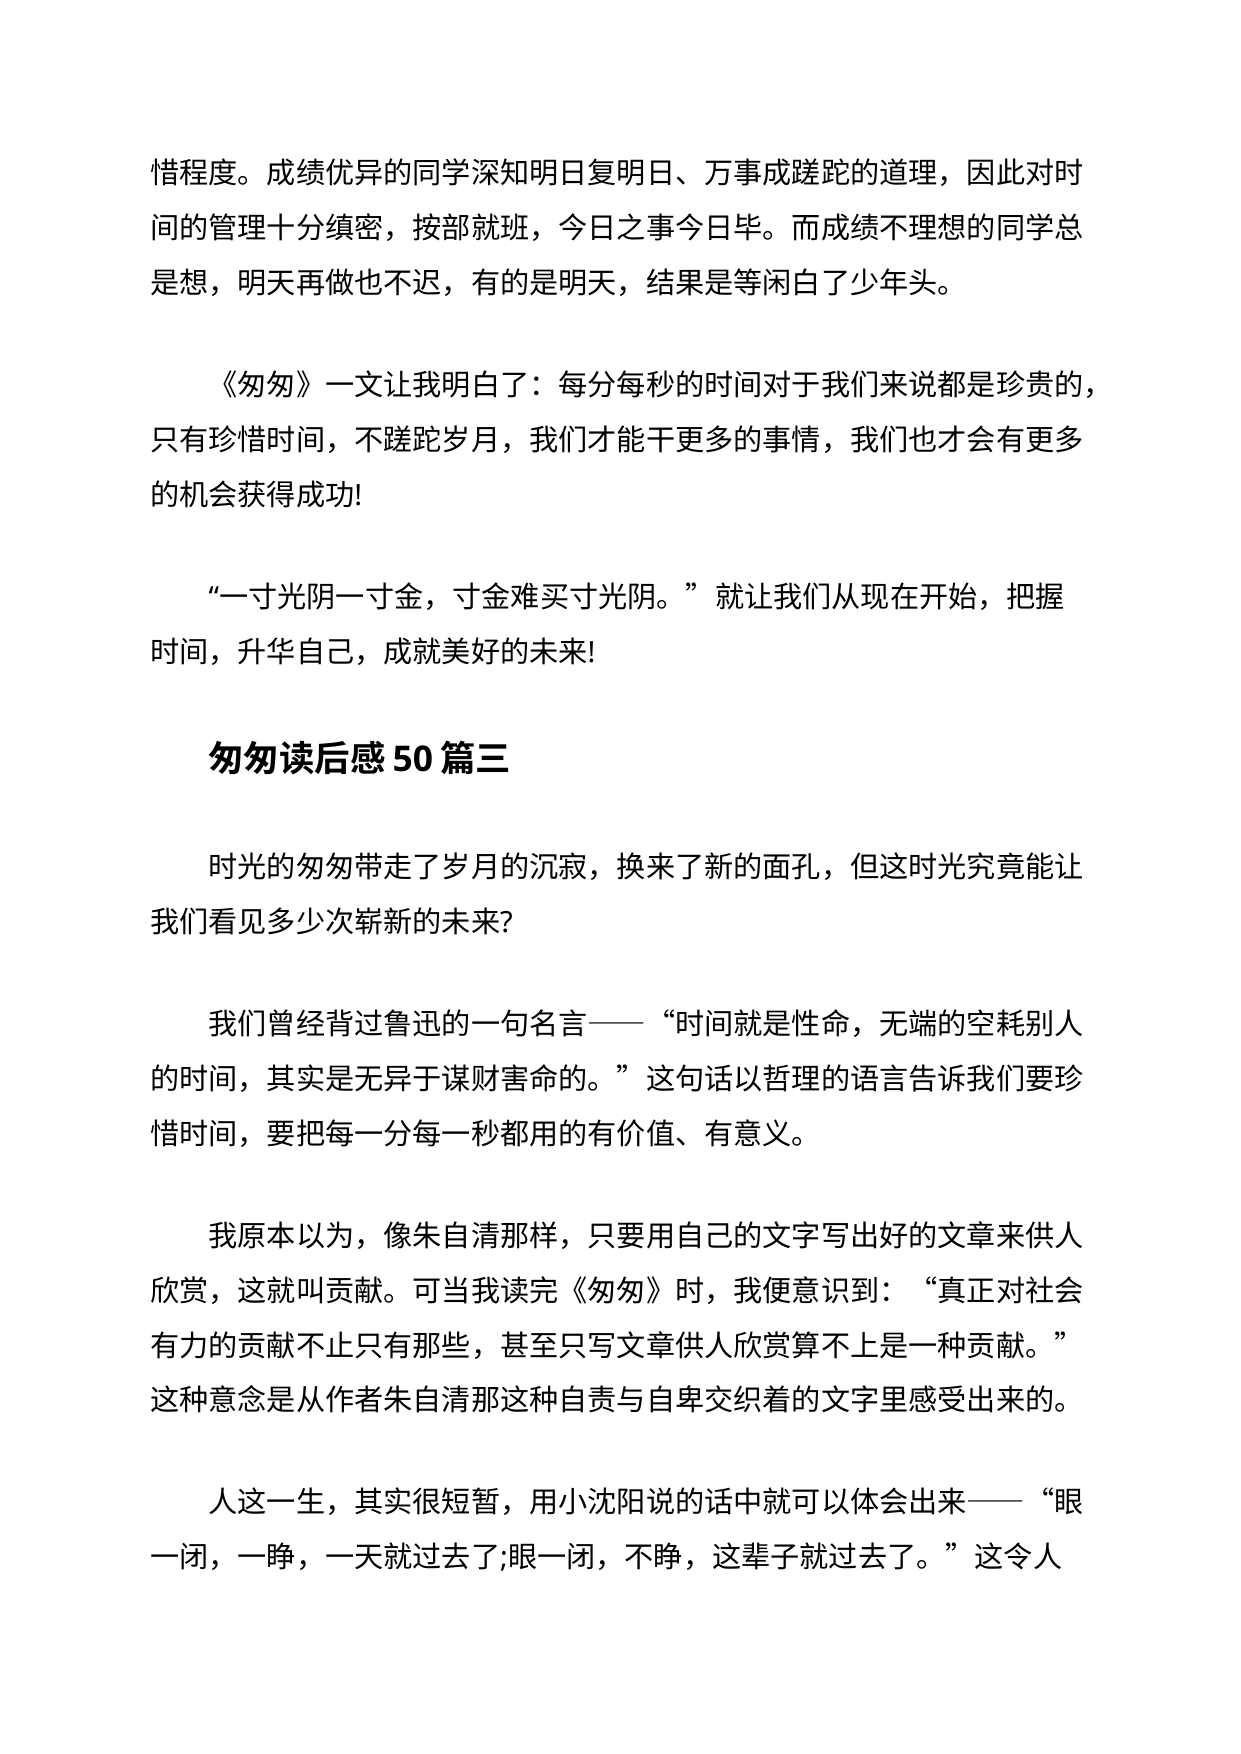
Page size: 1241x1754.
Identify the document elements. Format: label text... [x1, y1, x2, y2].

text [150, 150, 1090, 302]
text 《匆匆》一文让我明白了：每分每秒的时间对于我们来说都是珍贵的，只有珍惜时间，不蹉跎岁月，我们才能干更多的事情，我们也才会有更多的机会获得成功! [150, 362, 1090, 514]
text 我们曾经背过鲁迅的一句名言——“时间就是性命，无端的空耗别人的时间，其实是无异于谋财害命的。”这句话以哲理的语言告诉我们要珍惜时间，要把每一分每一秒都用的有价值、有意义。 [150, 1001, 1090, 1153]
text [150, 1479, 1090, 1576]
text 我原本以为，像朱自清那样，只要用自己的文字写出好的文章来供人欣赏，这就叫贡献。可当我读完《匆匆》时，我便意识到：“真正对社会有力的贡献不止只有那些，甚至只写文章供人欣赏算不上是一种贡献。”这种意念是从作者朱自清那这种自责与自卑交织着的文字里感受出来的。 [150, 1212, 1090, 1419]
text 匆匆读后感50篇三 [150, 730, 1090, 782]
text “一寸光阴一寸金，寸金难买寸光阴。”就让我们从现在开始，把握时间，升华自己，成就美好的未来! [150, 573, 1090, 671]
text 时光的匆匆带走了岁月的沉寂，换来了新的面孔，但这时光究竟能让我们看见多少次崭新的未来? [150, 844, 1090, 941]
